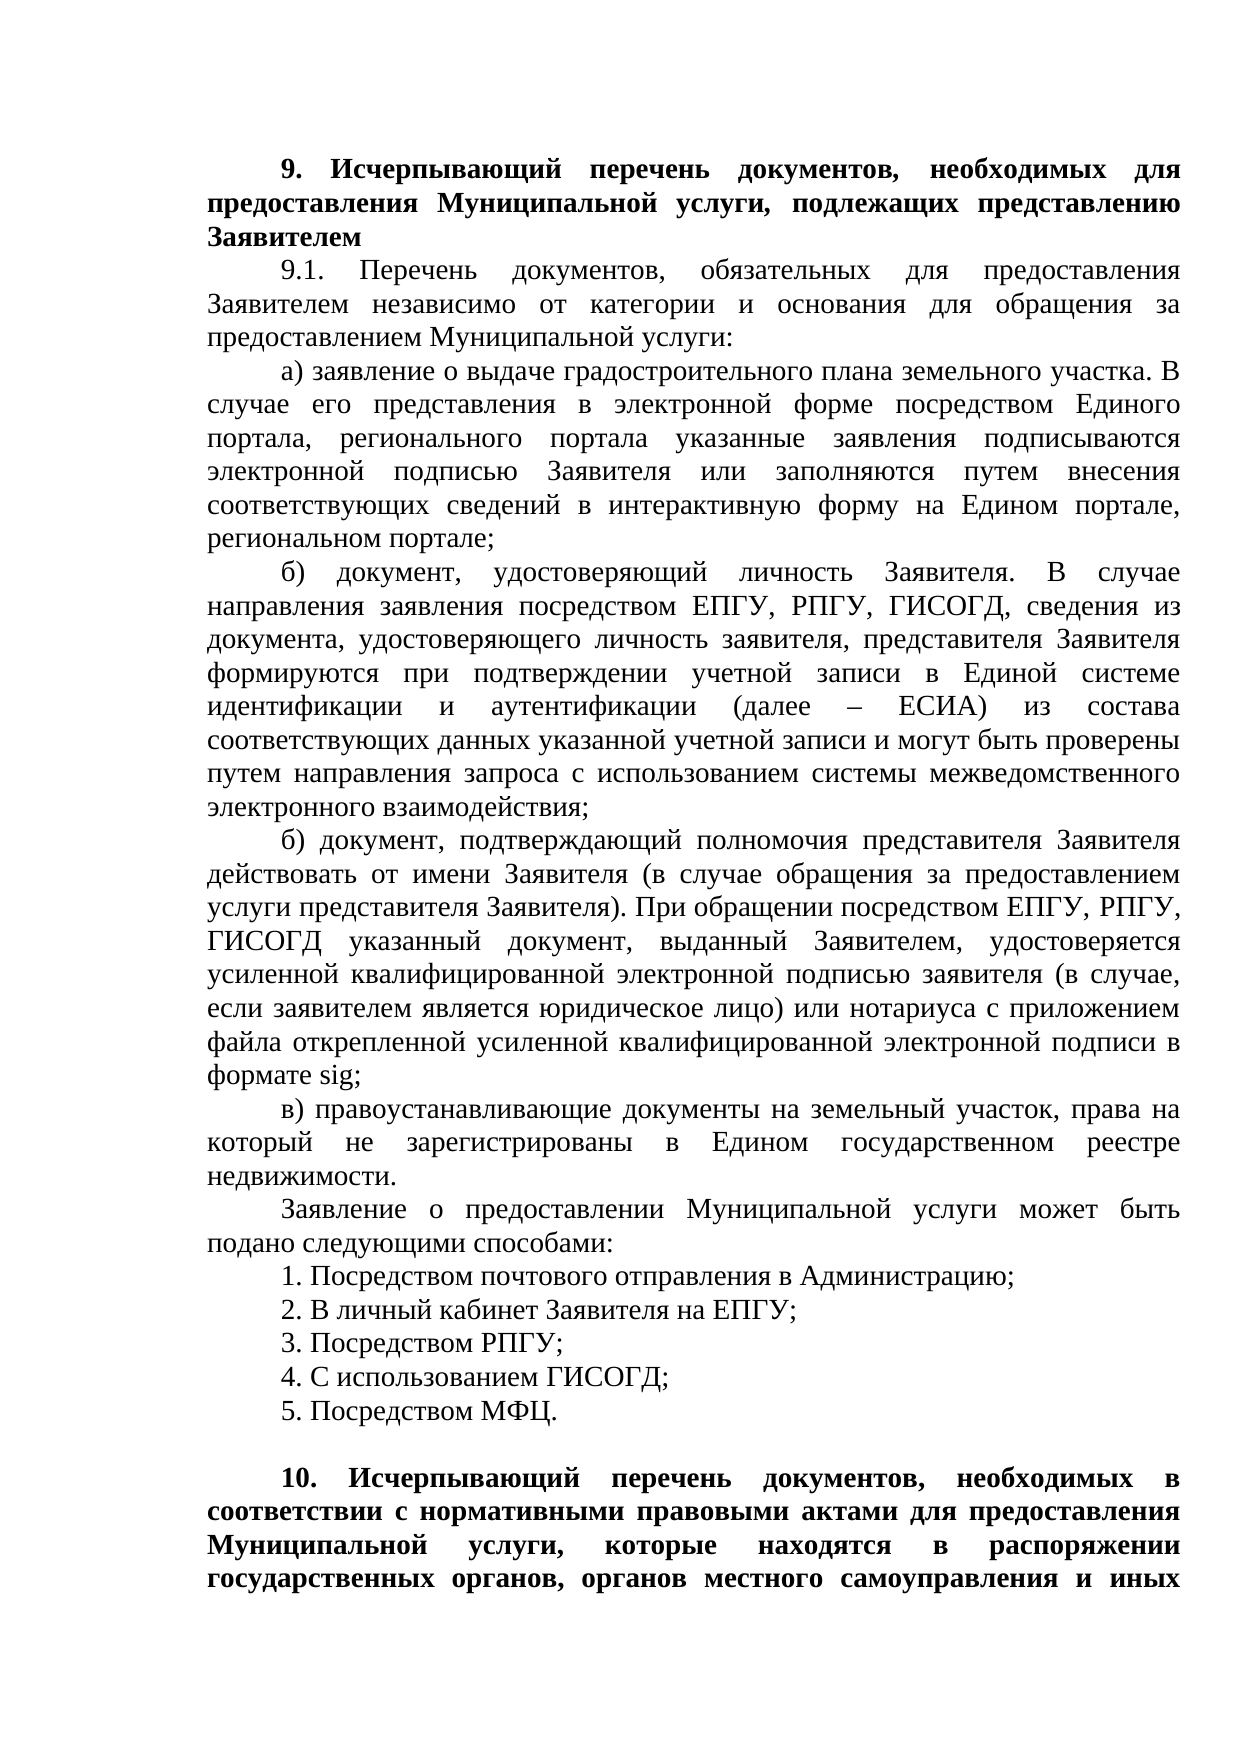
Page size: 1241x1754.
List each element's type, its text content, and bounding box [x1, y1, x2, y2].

text 5. Посредством МФЦ. [207, 1393, 1181, 1426]
text б) документ, удостоверяющий личность Заявителя. В случае направления заявления посредством ЕПГУ, РПГУ, ГИСОГД, сведения из документа, удостоверяющего личность заявителя, представителя Заявителя формируются при подтверждении учетной записи в Единой системе идентификации и аутентификации (далее – ЕСИА) из состава соответствующих данных указанной учетной записи и могут быть проверены путем направления запроса с использованием системы межведомственного электронного взаимодействия; [207, 554, 1181, 822]
text 9.1. Перечень документов, обязательных для предоставления Заявителем независимо от категории и основания для обращения за предоставлением Муниципальной услуги: [207, 252, 1181, 353]
text б) документ, подтверждающий полномочия представителя Заявителя действовать от имени Заявителя (в случае обращения за предоставлением услуги представителя Заявителя). При обращении посредством ЕПГУ, РПГУ, ГИСОГД указанный документ, выданный Заявителем, удостоверяется усиленной квалифицированной электронной подписью заявителя (в случае, если заявителем является юридическое лицо) или нотариуса с приложением файла открепленной усиленной квалифицированной электронной подписи в формате sig; [207, 822, 1181, 1091]
text Заявление о предоставлении Муниципальной услуги может быть подано следующими способами: [207, 1191, 1181, 1258]
text 3. Посредством РПГУ; [207, 1326, 1181, 1359]
text 1. Посредством почтового отправления в Администрацию; [207, 1258, 1181, 1292]
text 9. Исчерпывающий перечень документов, необходимых для предоставления Муниципальной услуги, подлежащих представлению Заявителем [207, 152, 1181, 252]
text 4. С использованием ГИСОГД; [207, 1359, 1181, 1393]
text 2. В личный кабинет Заявителя на ЕПГУ; [207, 1292, 1181, 1326]
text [207, 1460, 1181, 1594]
text а) заявление о выдаче градостроительного плана земельного участка. В случае его представления в электронной форме посредством Единого портала, регионального портала указанные заявления подписываются электронной подписью Заявителя или заполняются путем внесения соответствующих сведений в интерактивную форму на Едином портале, региональном портале; [207, 353, 1181, 554]
text в) правоустанавливающие документы на земельный участок, права на который не зарегистрированы в Едином государственном реестре недвижимости. [207, 1091, 1181, 1191]
